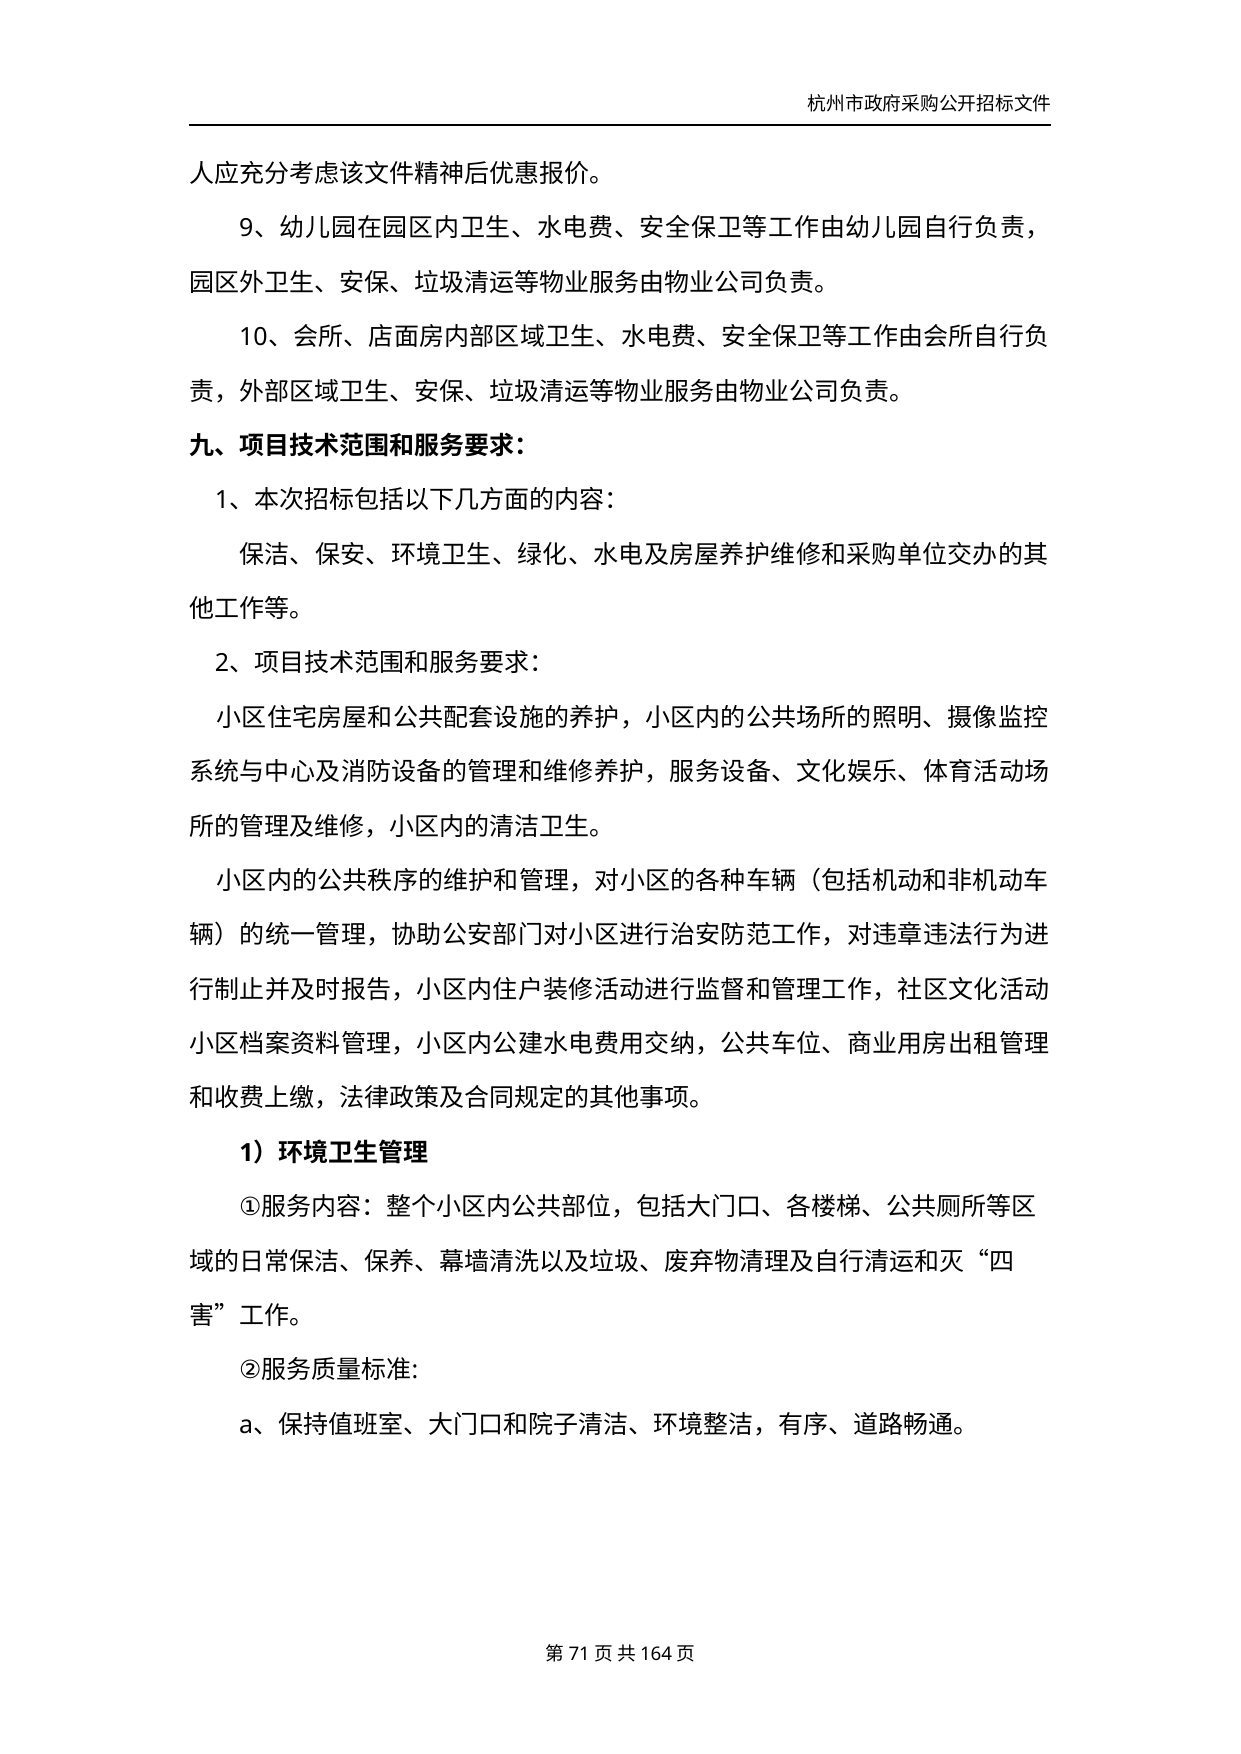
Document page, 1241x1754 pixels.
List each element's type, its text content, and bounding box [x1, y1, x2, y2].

text 1、本次招标包括以下几方面的内容： [189, 480, 1051, 516]
text 九、项目技术范围和服务要求： [189, 425, 1051, 462]
text 小区内的公共秩序的维护和管理，对小区的各种车辆（包括机动和非机动车辆）的统一管理，协助公安部门对小区进行治安防范工作，对违章违法行为进行制止并及时报告，小区内住户装修活动进行监督和管理工作，社区文化活动，小区档案资料管理，小区内公建水电费用交纳，公共车位、商业用房出租管理和收费上缴，法律政策及合同规定的其他事项。 [189, 860, 1051, 1114]
text 1）环境卫生管理 [189, 1132, 1051, 1168]
text 9、幼儿园在园区内卫生、水电费、安全保卫等工作由幼儿园自行负责，园区外卫生、安保、垃圾清运等物业服务由物业公司负责。 [189, 208, 1051, 298]
text 小区住宅房屋和公共配套设施的养护，小区内的公共场所的照明、摄像监控系统与中心及消防设备的管理和维修养护，服务设备、文化娱乐、体育活动场所的管理及维修，小区内的清洁卫生。 [189, 697, 1051, 842]
text 保洁、保安、环境卫生、绿化、水电及房屋养护维修和采购单位交办的其他工作等。 [189, 534, 1051, 625]
text ①服务内容：整个小区内公共部位，包括大门口、各楼梯、公共厕所等区域的日常保洁、保养、幕墙清洗以及垃圾、废弃物清理及自行清运和灭“四害”工作。 [189, 1187, 1051, 1332]
text ②服务质量标准: [189, 1350, 1051, 1386]
text a、保持值班室、大门口和院子清洁、环境整洁，有序、道路畅通。 [189, 1404, 1051, 1440]
text 2、项目技术范围和服务要求： [189, 643, 1051, 679]
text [189, 153, 1051, 190]
text 10、会所、店面房内部区域卫生、水电费、安全保卫等工作由会所自行负责，外部区域卫生、安保、垃圾清运等物业服务由物业公司负责。 [189, 317, 1051, 407]
